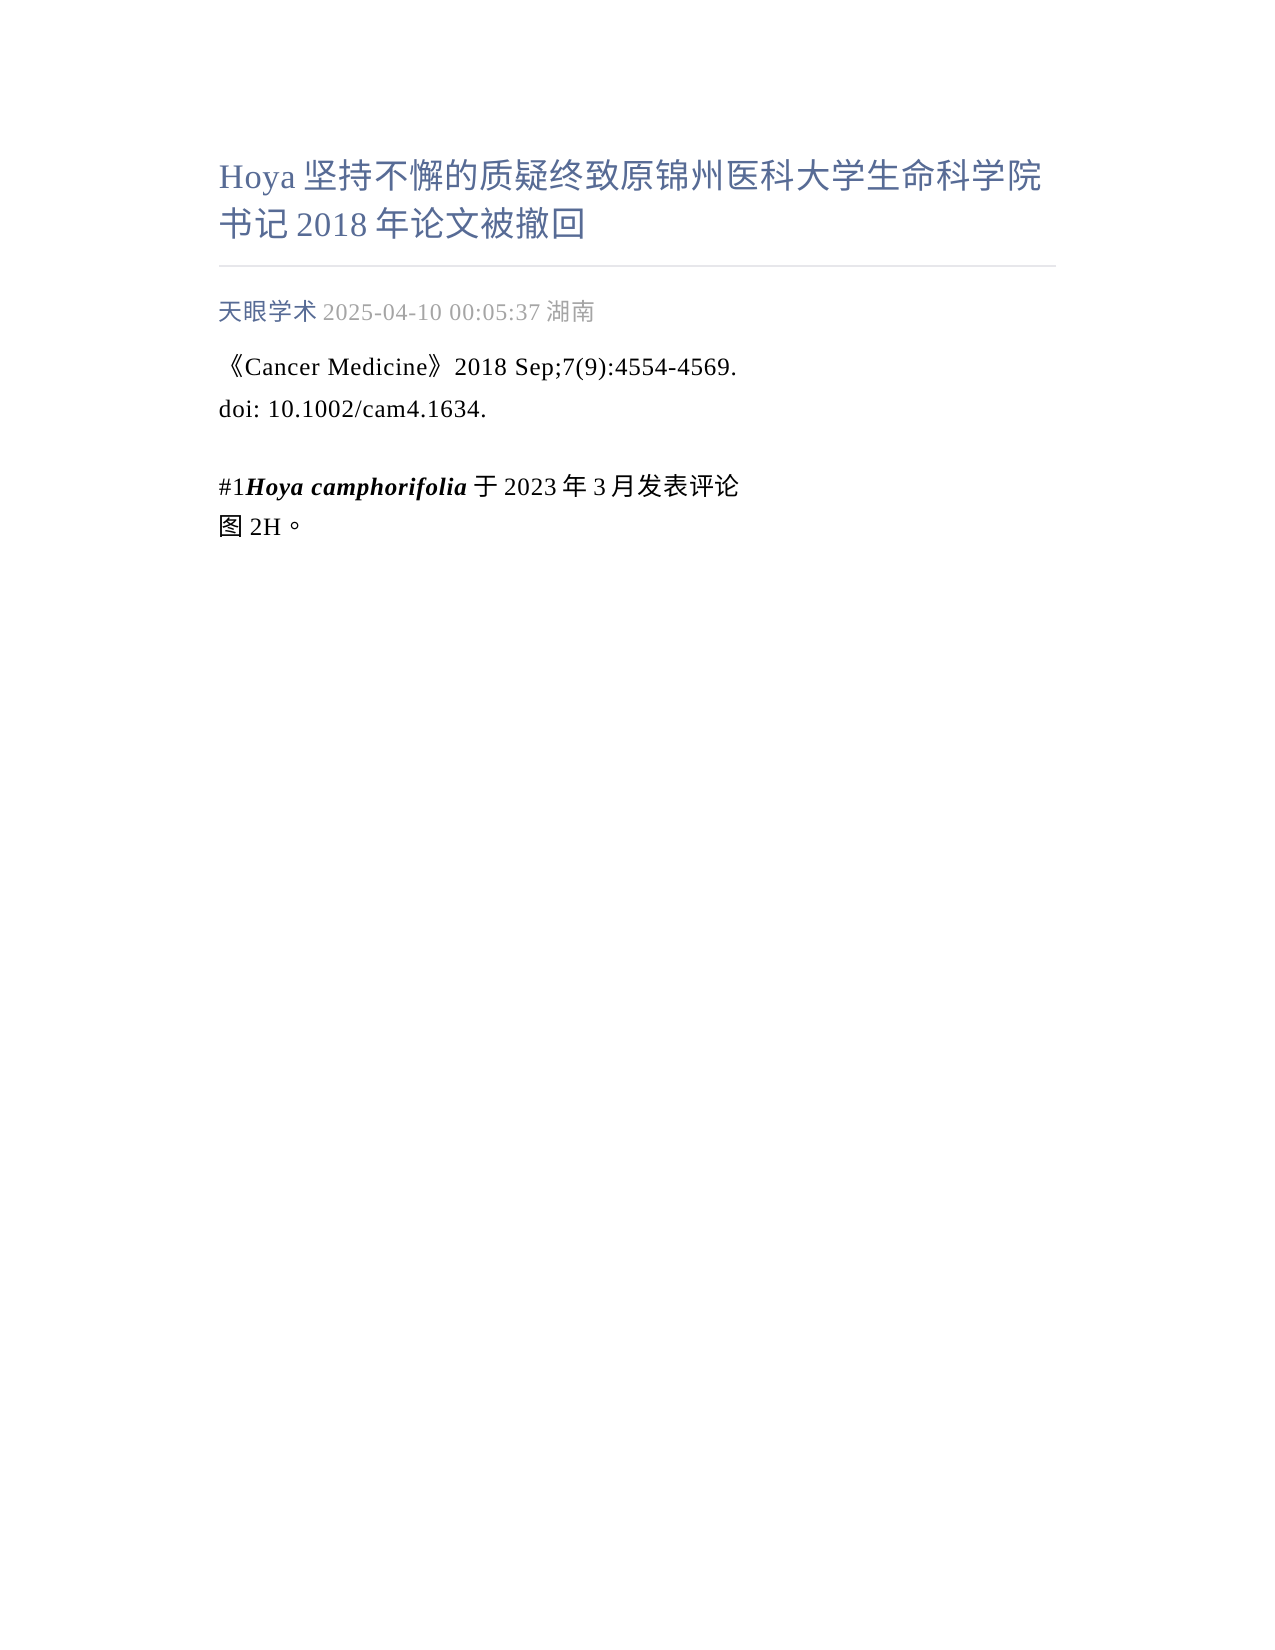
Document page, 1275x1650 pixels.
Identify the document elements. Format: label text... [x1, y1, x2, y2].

text 图2H。 [219, 502, 1056, 542]
text 《Cancer Medicine》2018 Sep;7(9):4554-4569. [219, 342, 1056, 382]
text #1Hoya camphorifolia于2023年3月发表评论 [219, 462, 1056, 502]
title Hoya坚持不懈的质疑终致原锦州医科大学生命科学院书记2018年论文被撤回 [219, 150, 1056, 265]
text doi: 10.1002/cam4.1634. [219, 382, 1056, 422]
list 天眼学术2025-04-10 00:05:37湖南 [219, 287, 1056, 327]
